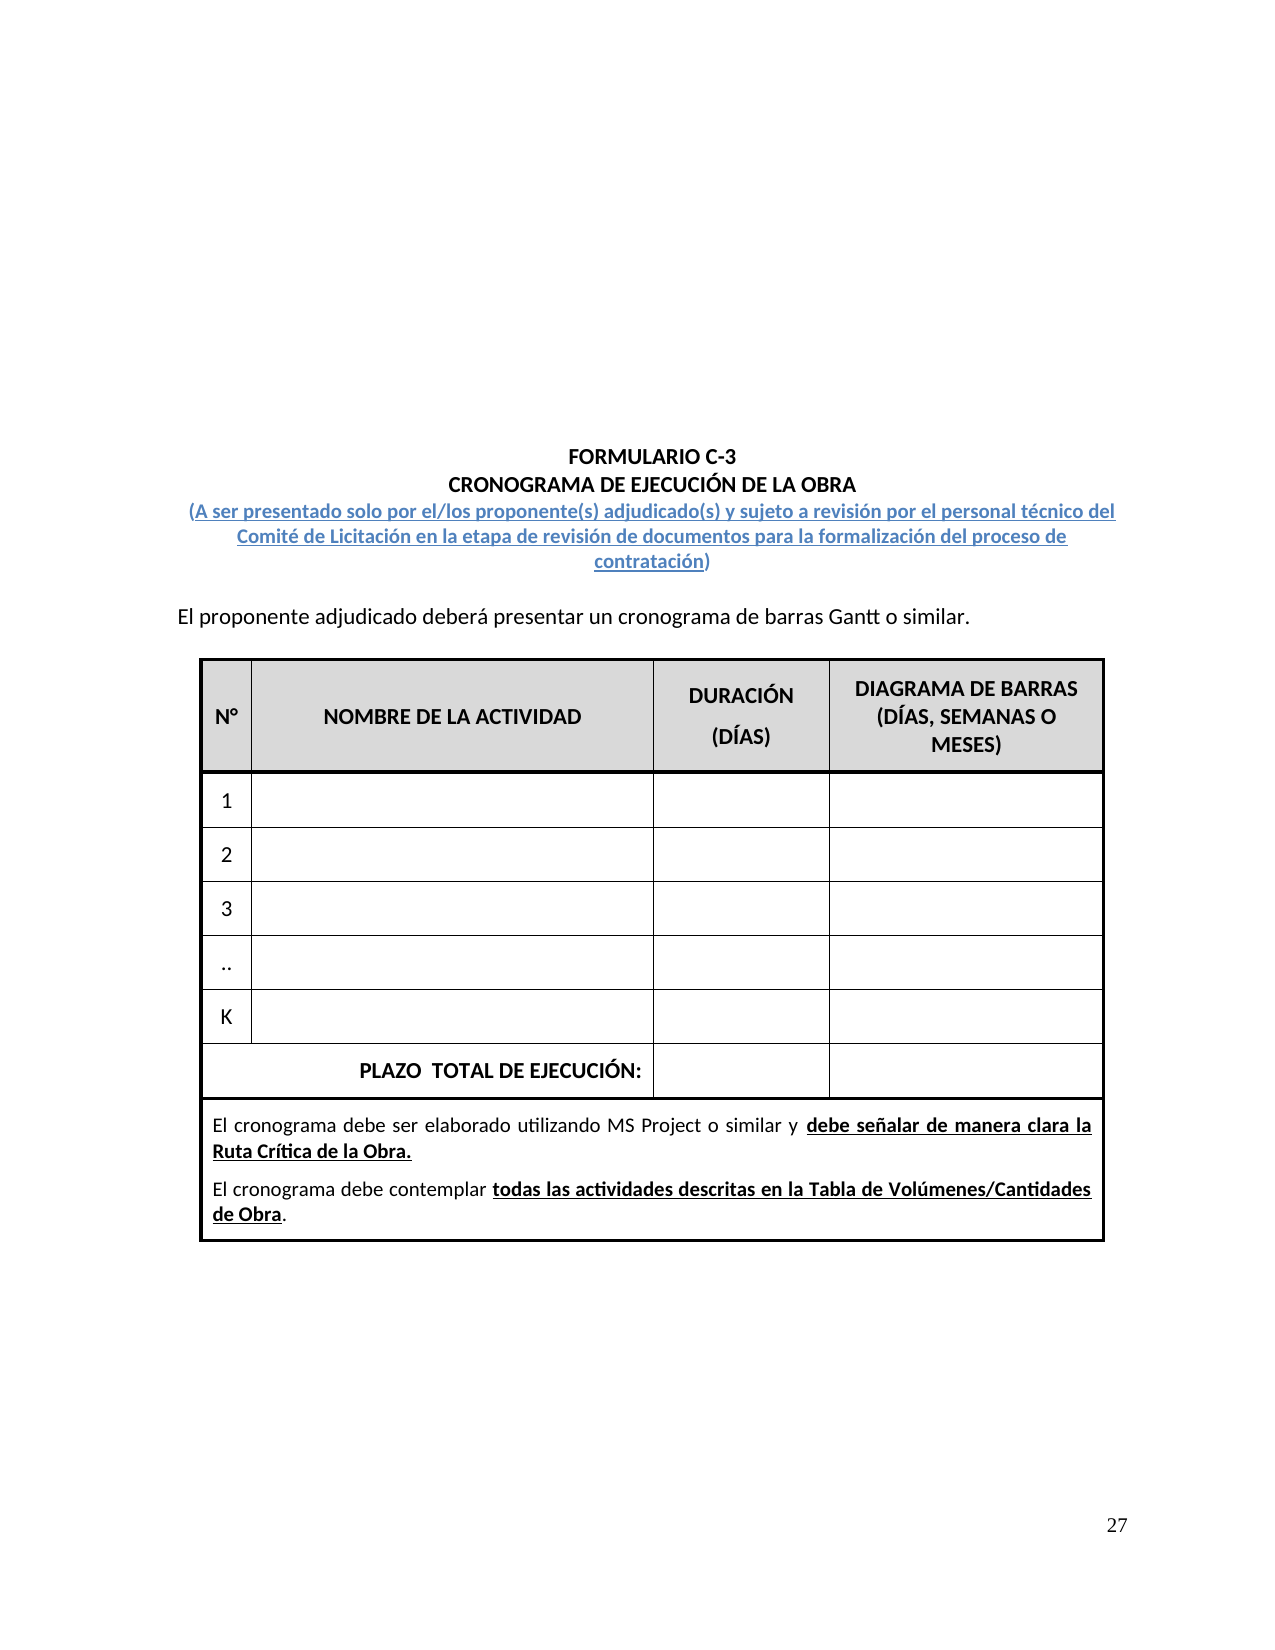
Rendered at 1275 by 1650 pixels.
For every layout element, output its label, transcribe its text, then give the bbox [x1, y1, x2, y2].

table_cell El cronograma debe ser elaborado utilizando MS Project o similar y debe señalar de manera clara la Ruta Crítica de la Obra. El cronograma debe contemplar todas las actividades descritas en la Tabla de Volúmenes/Cantidades de Obra. [203, 1100, 1102, 1239]
table_header N° [203, 661, 251, 770]
text (A ser presentado solo por el/los proponente(s) adjudicado(s) y sujeto a revisión por el personal técnico del Comité de Licitación en la etapa de revisión de documentos para la formalización del proceso de contratación) [177, 498, 1127, 574]
table_cell [654, 990, 829, 1043]
table_cell 2 [203, 828, 251, 881]
table_cell [830, 882, 1102, 935]
table_header NOMBRE DE LA ACTIVIDAD [252, 661, 653, 770]
text FORMULARIO C-3 [177, 442, 1127, 470]
table_cell [654, 828, 829, 881]
table_cell [830, 774, 1102, 827]
table_cell 1 [203, 774, 251, 827]
table_header DIAGRAMA DE BARRAS (DÍAS, SEMANAS O MESES) [830, 661, 1102, 770]
table_cell PLAZO TOTAL DE EJECUCIÓN: [203, 1044, 653, 1097]
table_cell [654, 774, 829, 827]
table_cell K [203, 990, 251, 1043]
table_cell [252, 774, 653, 827]
table_cell [252, 936, 653, 989]
table_cell [830, 828, 1102, 881]
table_cell 3 [203, 882, 251, 935]
table_cell [654, 882, 829, 935]
table_cell [654, 936, 829, 989]
table_cell [252, 828, 653, 881]
table_cell [654, 1044, 829, 1097]
table_cell [252, 990, 653, 1043]
table_cell [252, 882, 653, 935]
table_cell [830, 990, 1102, 1043]
table_header DURACIÓN (DÍAS) [654, 661, 829, 770]
table_cell .. [203, 936, 251, 989]
text El proponente adjudicado deberá presentar un cronograma de barras Gantt o similar. [177, 602, 1127, 630]
table_cell [830, 1044, 1102, 1097]
text CRONOGRAMA DE EJECUCIÓN DE LA OBRA [177, 470, 1127, 498]
table_cell [830, 936, 1102, 989]
